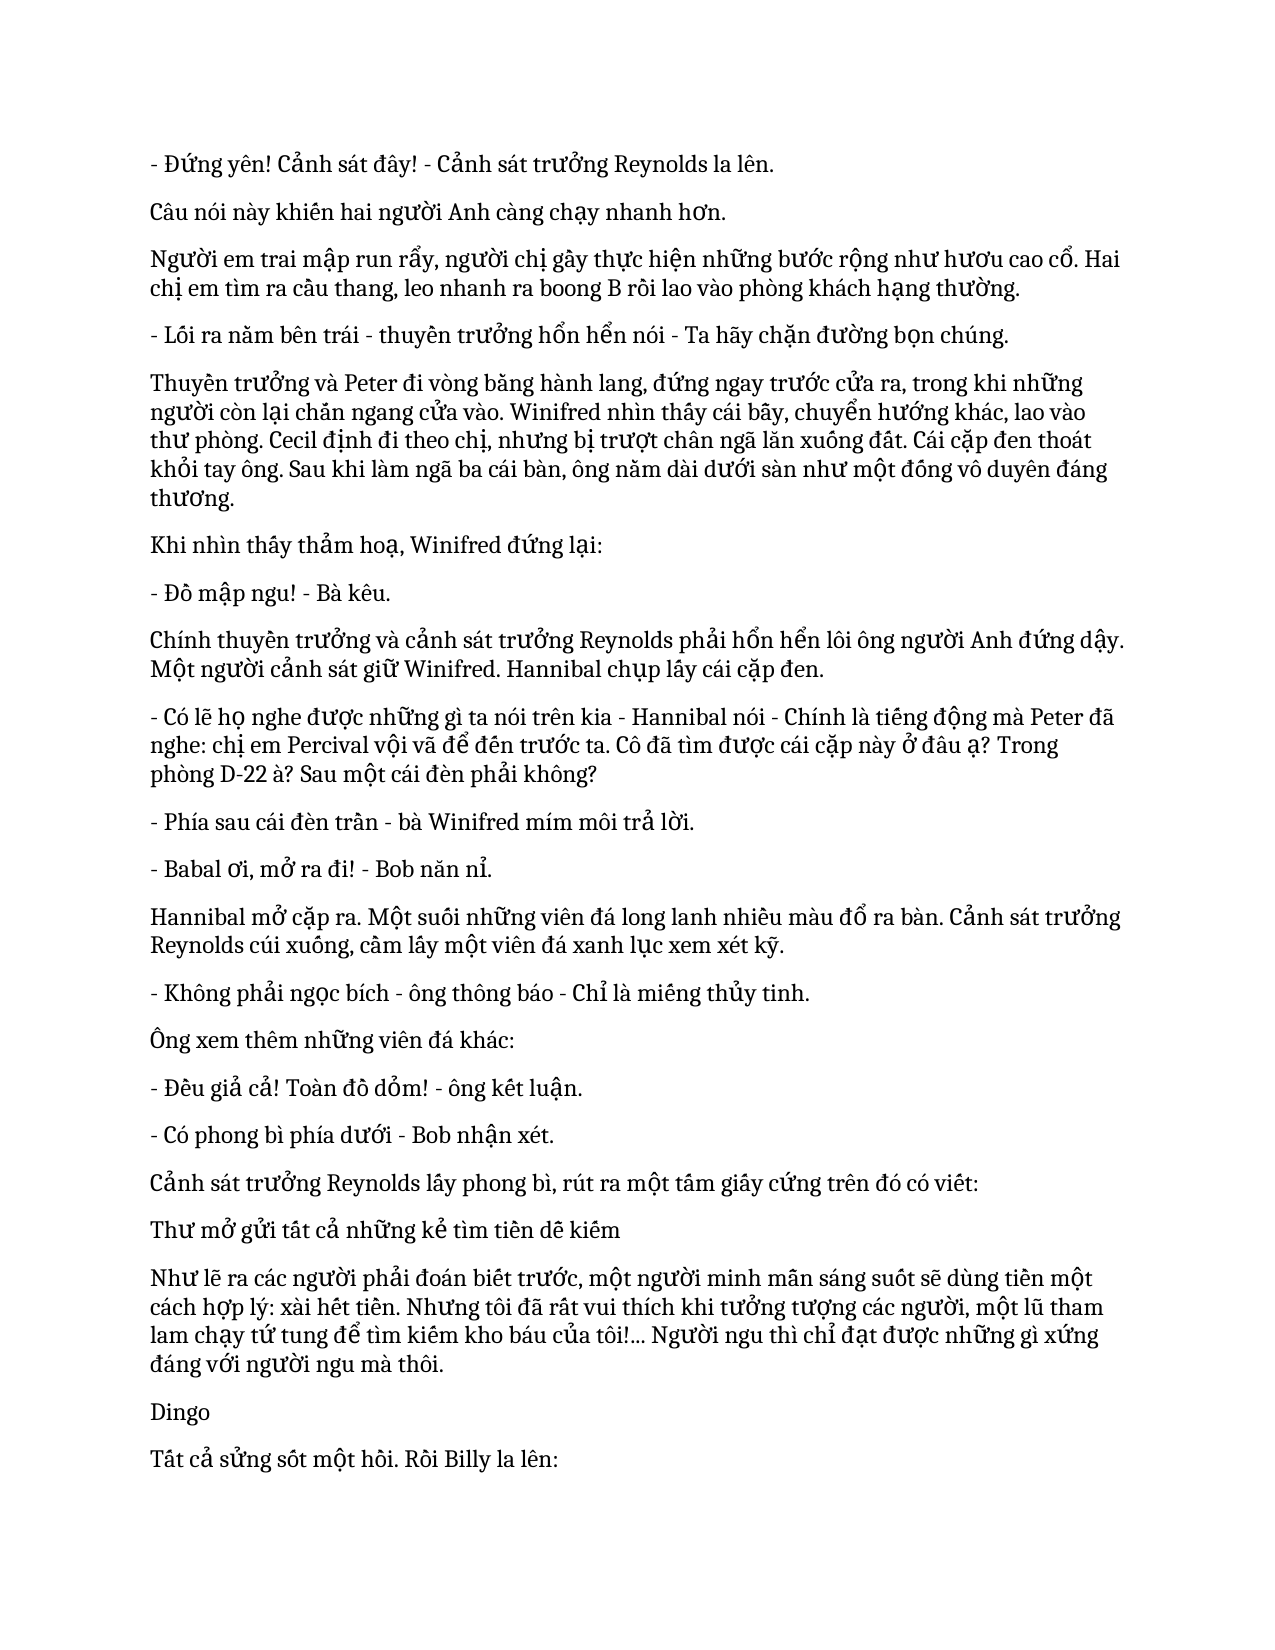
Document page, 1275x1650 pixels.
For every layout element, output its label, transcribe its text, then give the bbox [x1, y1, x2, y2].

text - Phía sau cái đèn trần - bà Winifred mím môi trả lời. [150, 807, 1125, 836]
text Hannibal mở cặp ra. Một suối những viên đá long lanh nhiều màu đổ ra bàn. Cảnh sát trưởng Reynolds cúi xuống, cầm lấy một viên đá xanh lục xem xét kỹ. [150, 902, 1125, 960]
text Khi nhìn thấy thảm hoạ, Winifred đứng lại: [150, 531, 1125, 560]
text - Đều giả cả! Toàn đồ dỏm! - ông kết luận. [150, 1074, 1125, 1102]
text - Không phải ngọc bích - ông thông báo - Chỉ là miếng thủy tinh. [150, 979, 1125, 1007]
text Thuyền trưởng và Peter đi vòng bằng hành lang, đứng ngay trước cửa ra, trong khi những người còn lại chắn ngang cửa vào. Winifred nhìn thấy cái bẫy, chuyển hướng khác, lao vào thư phòng. Cecil định đi theo chị, nhưng bị trượt chân ngã lăn xuống đất. Cái cặp đen thoát khỏi tay ông. Sau khi làm ngã ba cái bàn, ông nằm dài dưới sàn như một đống vô duyên đáng thương. [150, 369, 1125, 512]
text Chính thuyền trưởng và cảnh sát trưởng Reynolds phải hổn hển lôi ông người Anh đứng dậy. Một người cảnh sát giữ Winifred. Hannibal chụp lấy cái cặp đen. [150, 626, 1125, 684]
text - Có phong bì phía dưới - Bob nhận xét. [150, 1121, 1125, 1150]
text Câu nói này khiến hai người Anh càng chạy nhanh hơn. [150, 197, 1125, 226]
text - Đứng yên! Cảnh sát đây! - Cảnh sát trưởng Reynolds la lên. [150, 150, 1125, 179]
text - Có lẽ họ nghe được những gì ta nói trên kia - Hannibal nói - Chính là tiếng động mà Peter đã nghe: chị em Percival vội vã để đến trước ta. Cô đã tìm được cái cặp này ở đâu ạ? Trong phòng D-22 à? Sau một cái đèn phải không? [150, 702, 1125, 789]
text - Lối ra nằm bên trái - thuyền trưởng hổn hển nói - Ta hãy chặn đường bọn chúng. [150, 321, 1125, 350]
text Người em trai mập run rẩy, người chị gầy thực hiện những bước rộng như hươu cao cổ. Hai chị em tìm ra cầu thang, leo nhanh ra boong B rồi lao vào phòng khách hạng thường. [150, 245, 1125, 302]
text Như lẽ ra các người phải đoán biết trước, một người minh mẫn sáng suốt sẽ dùng tiền một cách hợp lý: xài hết tiền. Nhưng tôi đã rất vui thích khi tưởng tượng các người, một lũ tham lam chạy tứ tung để tìm kiếm kho báu của tôi!... Người ngu thì chỉ đạt được những gì xứng đáng với người ngu mà thôi. [150, 1264, 1125, 1379]
text Tất cả sửng sốt một hồi. Rồi Billy la lên: [150, 1445, 1125, 1474]
text Dingo [150, 1397, 1125, 1426]
text Cảnh sát trưởng Reynolds lấy phong bì, rút ra một tấm giấy cứng trên đó có viết: [150, 1169, 1125, 1197]
text - Babal ơi, mở ra đi! - Bob năn nỉ. [150, 855, 1125, 884]
text - Đồ mập ngu! - Bà kêu. [150, 579, 1125, 607]
text Thư mở gửi tất cả những kẻ tìm tiền dễ kiếm [150, 1216, 1125, 1245]
text Ông xem thêm những viên đá khác: [150, 1026, 1125, 1055]
